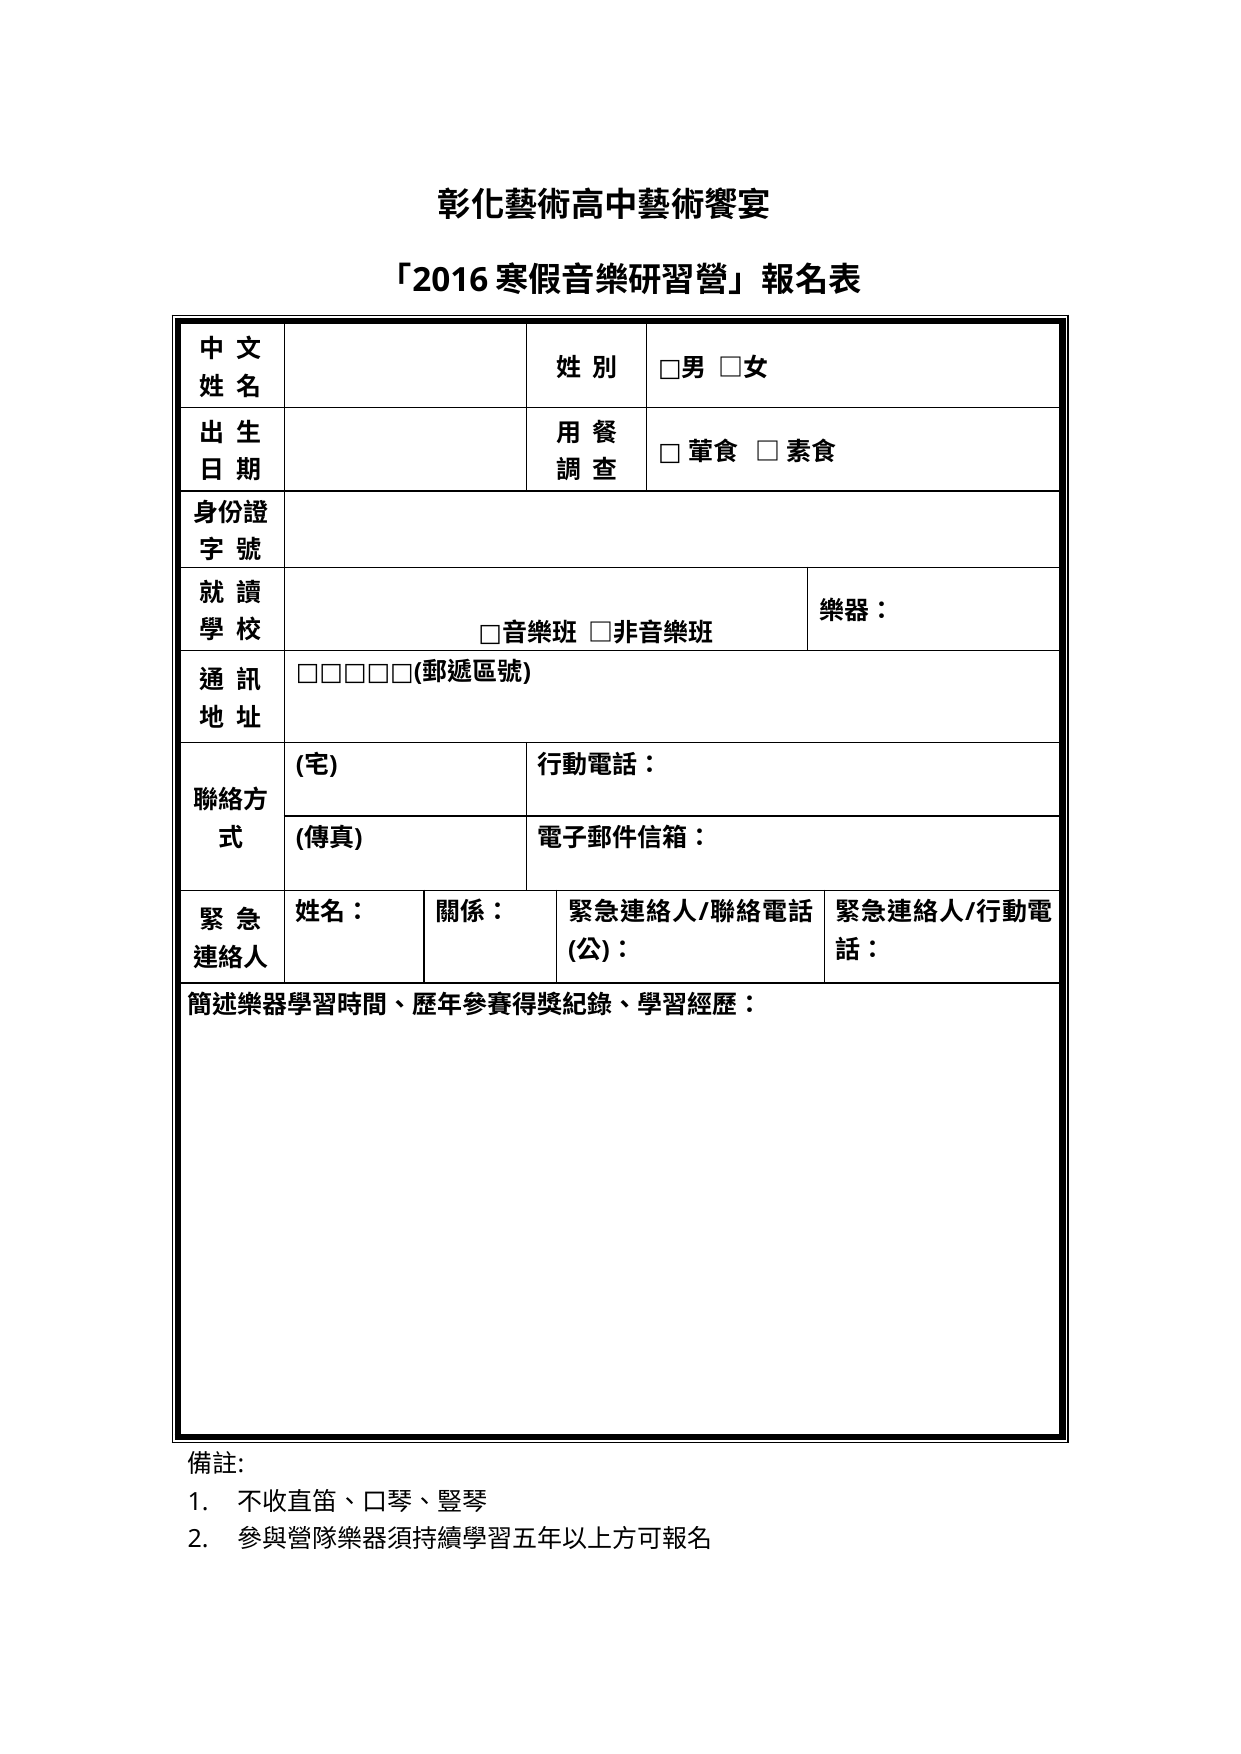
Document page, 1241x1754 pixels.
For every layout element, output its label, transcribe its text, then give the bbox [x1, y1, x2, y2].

text 彰化藝術高中藝術饗宴 [187, 164, 1053, 239]
table_cell 行動電話： [527, 743, 1059, 815]
table_cell 緊 急 連絡人 [181, 891, 284, 982]
table_cell □ 葷食 □ 素食 [647, 408, 1059, 490]
table_cell 出 生 日 期 [181, 408, 284, 490]
table_cell 簡述樂器學習時間、歷年參賽得獎紀錄、學習經歷： [181, 984, 1059, 1434]
table_cell 緊急連絡人/行動電話： [825, 891, 1059, 982]
table_cell (宅) [285, 743, 526, 815]
text 「2016寒假音樂研習營」報名表 [187, 239, 1053, 314]
table_cell [285, 408, 526, 490]
table_cell 關係： [425, 891, 556, 982]
table_cell 電子郵件信箱： [527, 817, 1059, 889]
table_header □男 □女 [647, 324, 1059, 407]
table_cell 身份證 字 號 [181, 492, 284, 567]
table_cell [285, 492, 1059, 567]
table_cell □音樂班 □非音樂班 [285, 568, 807, 650]
table_cell □□□□□(郵遞區號) [285, 651, 1059, 742]
table_header [285, 324, 526, 407]
table_header 姓 別 [527, 324, 646, 407]
table_cell 姓名： [285, 891, 423, 982]
table_cell 緊急連絡人/聯絡電話(公)： [557, 891, 824, 982]
list 不收直笛、口琴、豎琴 [187, 1481, 1053, 1518]
text 備註: [187, 1443, 1053, 1481]
table_cell 就 讀 學 校 [181, 568, 284, 650]
table_cell 聯絡方式 [181, 743, 284, 889]
table_header 中 文 姓 名 [181, 324, 284, 407]
table_cell 用 餐 調 查 [527, 408, 646, 490]
table_cell 樂器： [808, 568, 1059, 650]
list 參與營隊樂器須持續學習五年以上方可報名 [187, 1518, 1053, 1556]
table_cell 通 訊 地 址 [181, 651, 284, 742]
table_cell (傳真) [285, 817, 526, 889]
